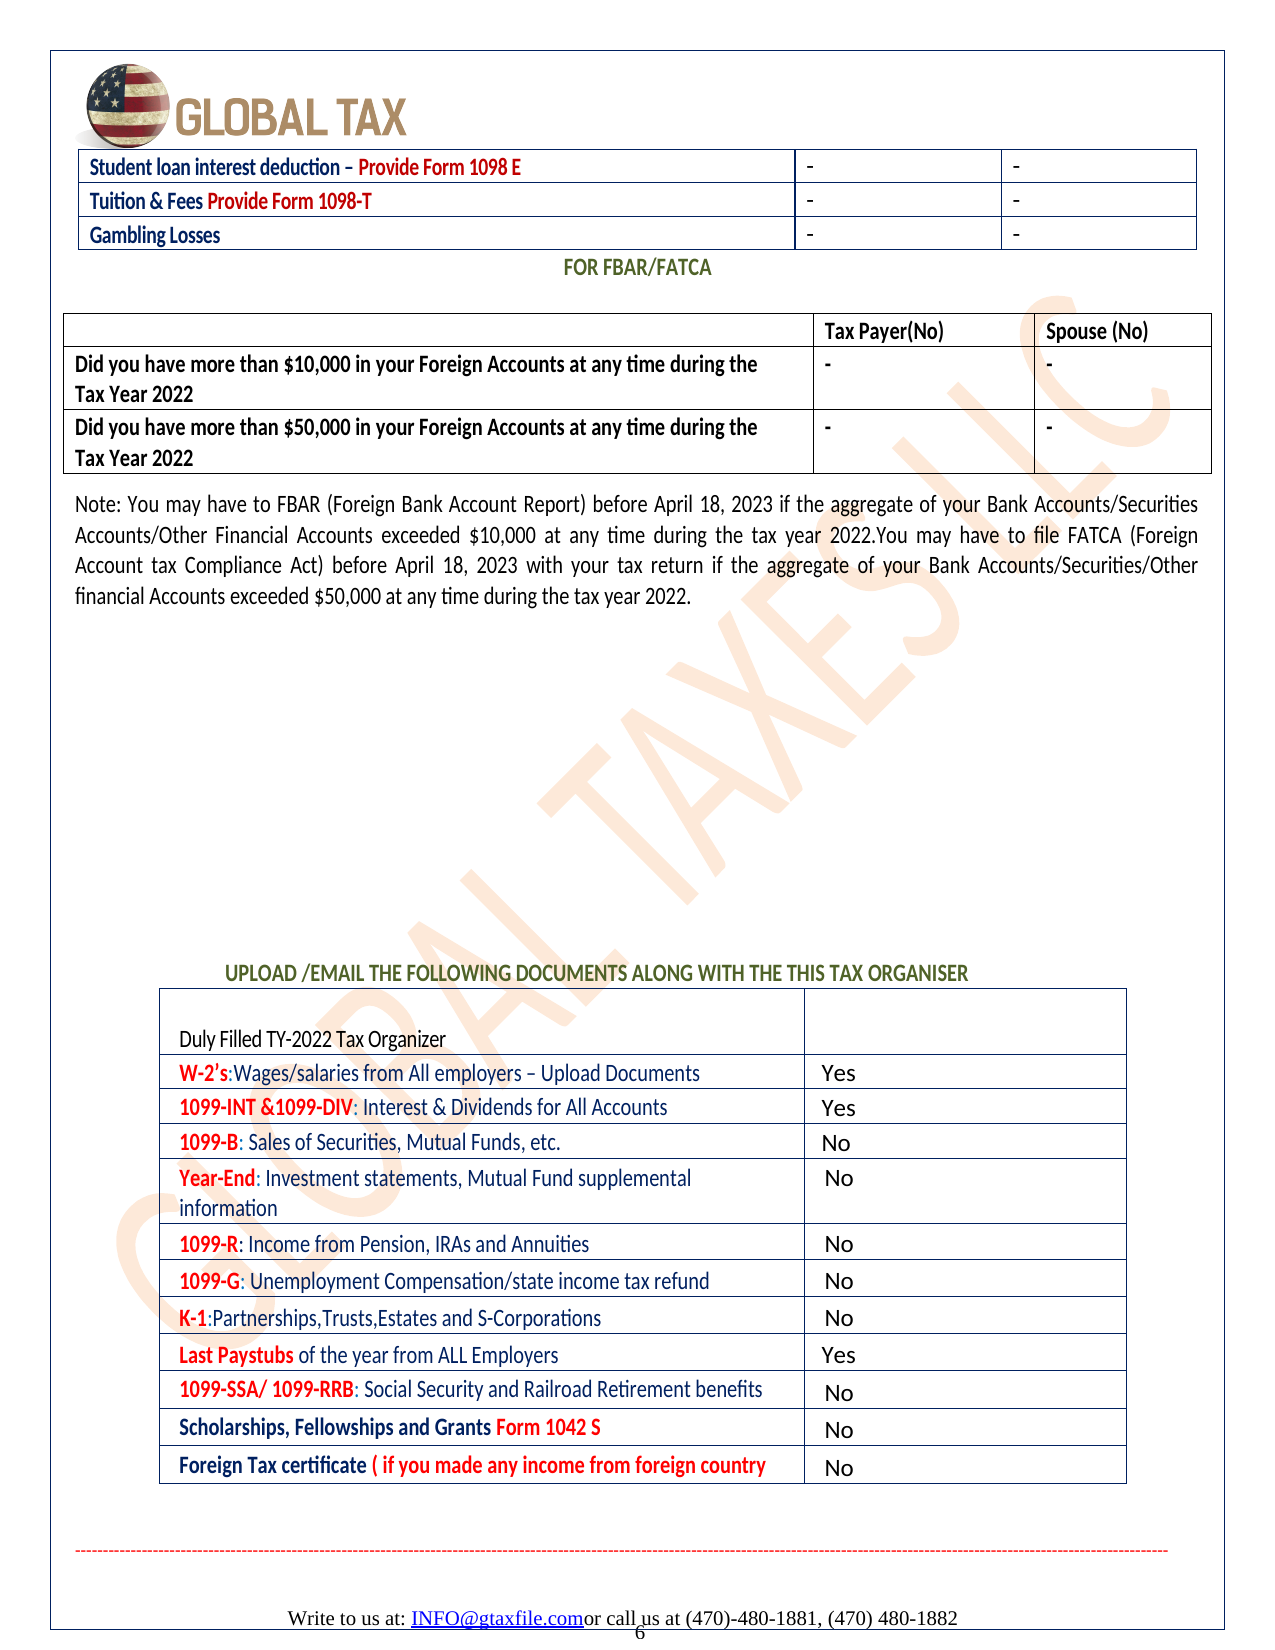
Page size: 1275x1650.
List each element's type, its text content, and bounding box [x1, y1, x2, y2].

table_header [64, 314, 813, 346]
table_cell - [1002, 150, 1196, 182]
table_cell 1099-B: Sales of Securities, Mutual Funds, etc. [160, 1124, 804, 1157]
table_cell No [805, 1124, 1126, 1157]
table_cell 1099-SSA/ 1099-RRB: Social Security and Railroad Retirement benefits [160, 1371, 804, 1408]
table_cell Foreign Tax certificate ( if you made any income from foreign country during 2022) [160, 1446, 804, 1483]
text Note: You may have to FBAR (Foreign Bank Account Report) before April 18, 2023 if the aggregate of your Bank Accounts/Securities Accounts/Other Financial Accounts exceeded $10,000 at any time during the tax year 2022.You may have to file FATCA (Foreign Account tax Compliance Act) before April 18, 2023 with your tax return if the aggregate of your Bank Accounts/Securities/Other financial Accounts exceeded $50,000 at any time during the tax year 2022. [75, 488, 1200, 611]
table_cell - [796, 217, 1001, 249]
table_cell Yes [805, 1089, 1126, 1122]
table_cell W-2’s:Wages/salaries from All employers – Upload Documents [160, 1055, 804, 1088]
table_cell No [805, 1260, 1126, 1296]
table_cell No [805, 1371, 1126, 1408]
table_cell - [1035, 347, 1211, 409]
table_cell No [805, 1224, 1126, 1259]
table_cell Scholarships, Fellowships and Grants Form 1042 S [160, 1409, 804, 1445]
table_cell - [1002, 183, 1196, 216]
table_cell K-1:Partnerships,Trusts,Estates and S-Corporations [160, 1297, 804, 1333]
table_cell No [805, 1446, 1126, 1483]
table_cell - [796, 183, 1001, 216]
table_cell Year-End: Investment statements, Mutual Fund supplemental information [160, 1159, 804, 1223]
table_cell No [805, 1159, 1126, 1223]
table_cell - [1002, 217, 1196, 249]
table_cell Student loan interest deduction – Provide Form 1098 E [79, 150, 794, 182]
table_cell Yes [805, 1055, 1126, 1088]
table_cell 1099-INT &1099-DIV: Interest & Dividends for All Accounts [160, 1089, 804, 1122]
picture [75, 63, 407, 149]
table_cell Last Paystubs of the year from ALL Employers [160, 1334, 804, 1370]
table_cell - [796, 150, 1001, 182]
table_cell No [805, 1297, 1126, 1333]
table_cell Gambling Losses [79, 217, 794, 249]
table_cell Yes [805, 1334, 1126, 1370]
table_cell Did you have more than $50,000 in your Foreign Accounts at any time during the Tax Year 2022 [64, 410, 813, 473]
table_cell Tuition & Fees Provide Form 1098-T [79, 183, 794, 216]
table_header Duly Filled TY-2022 Tax Organizer [160, 989, 804, 1054]
table_cell - [814, 410, 1034, 473]
table_header [805, 989, 1126, 1054]
table_cell No [805, 1409, 1126, 1445]
table_cell - [814, 347, 1034, 409]
table_cell 1099-G: Unemployment Compensation/state income tax refund [160, 1260, 804, 1296]
table_header Spouse (No) [1035, 314, 1211, 346]
table_cell Did you have more than $10,000 in your Foreign Accounts at any time during the Tax Year 2022 [64, 347, 813, 409]
text FOR FBAR/FATCA [75, 251, 1200, 282]
table_header Tax Payer(No) [814, 314, 1034, 346]
table_cell - [1035, 410, 1211, 473]
table_cell 1099-R: Income from Pension, IRAs and Annuities [160, 1224, 804, 1259]
text UPLOAD /EMAIL THE FOLLOWING DOCUMENTS ALONG WITH THE THIS TAX ORGANISER [225, 957, 1200, 988]
